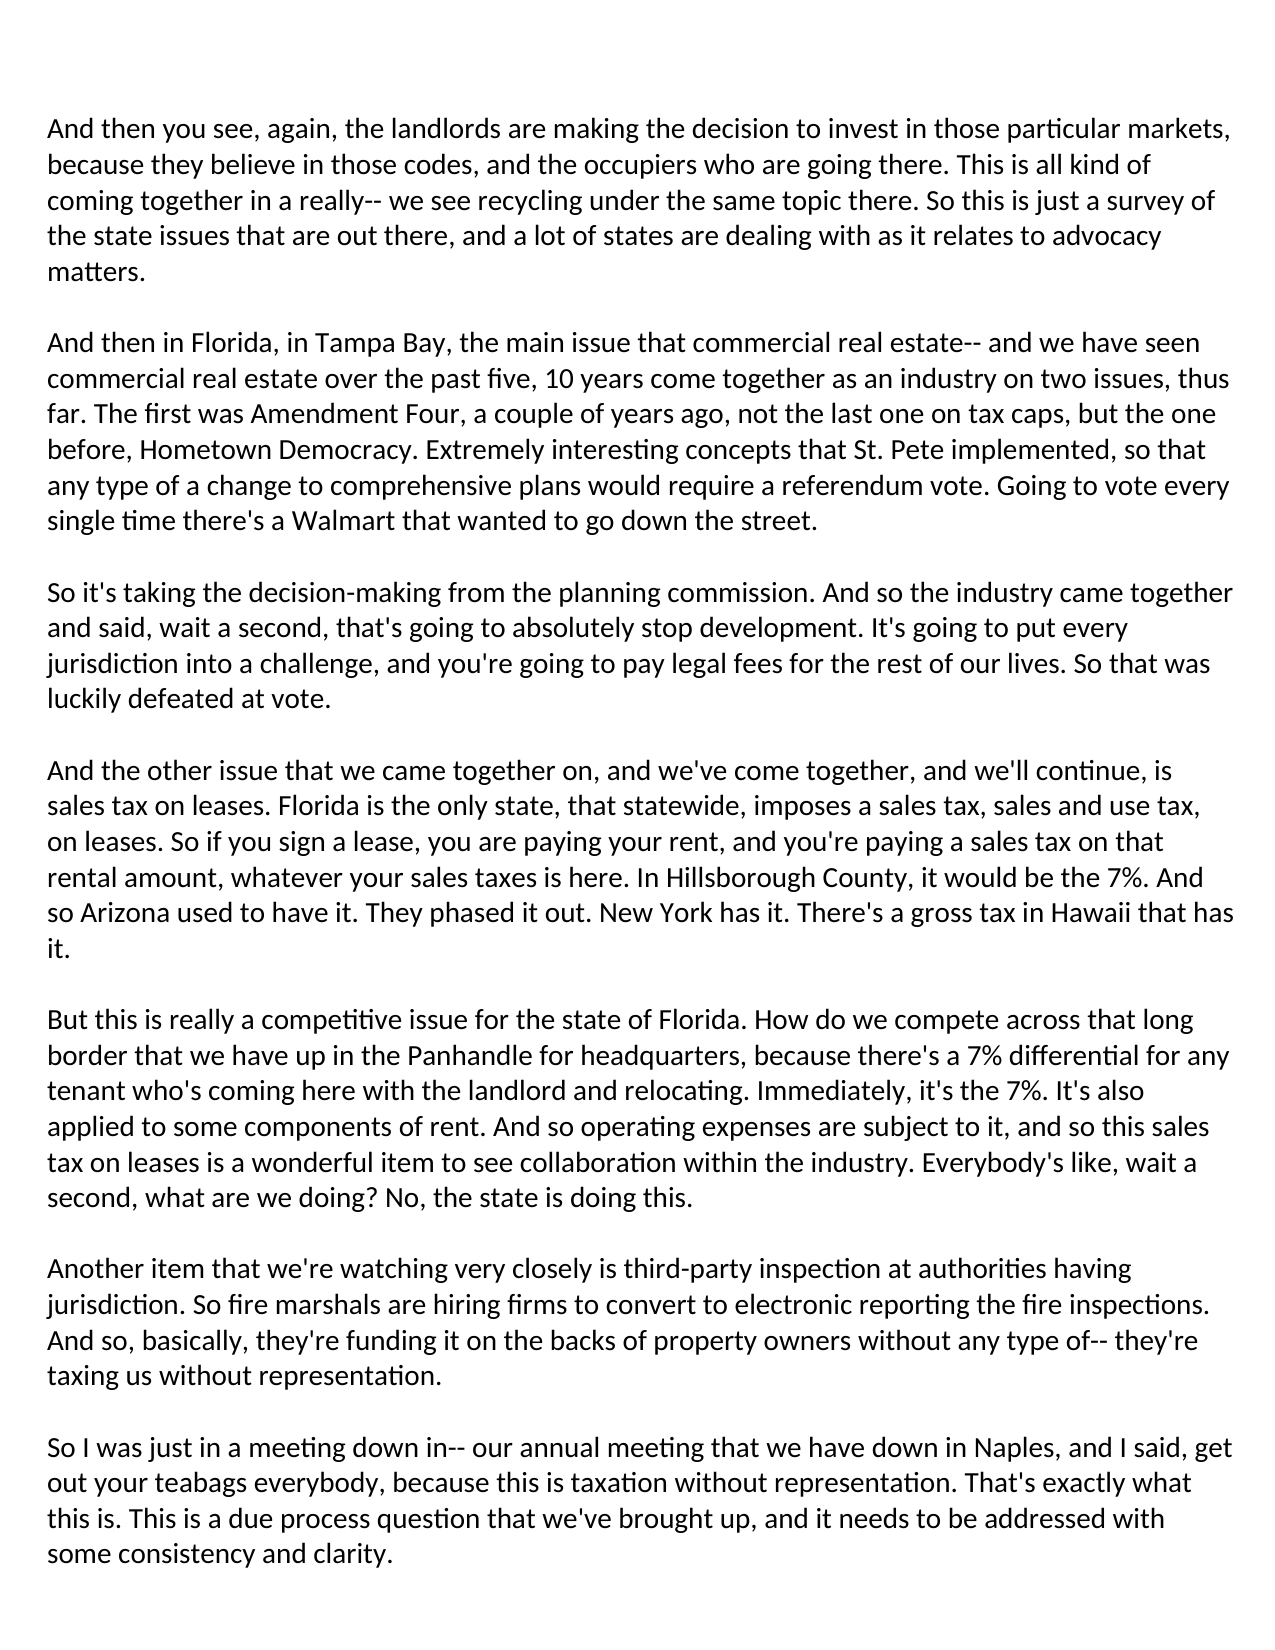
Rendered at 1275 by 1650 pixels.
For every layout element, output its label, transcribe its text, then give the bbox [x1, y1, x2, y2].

text So I was just in a meeting down in-- our annual meeting that we have down in Naples, and I said, get out your teabags everybody, because this is taxation without representation. That's exactly what this is. This is a due process question that we've brought up, and it needs to be addressed with some consistency and clarity. [47, 1429, 1237, 1571]
text But this is really a competitive issue for the state of Florida. How do we compete across that long border that we have up in the Panhandle for headquarters, because there's a 7% differential for any tenant who's coming here with the landlord and relocating. Immediately, it's the 7%. It's also applied to some components of rent. And so operating expenses are subject to it, and so this sales tax on leases is a wonderful item to see collaboration within the industry. Everybody's like, wait a second, what are we doing? No, the state is doing this. [47, 1001, 1237, 1215]
text And the other issue that we came together on, and we've come together, and we'll continue, is sales tax on leases. Florida is the only state, that statewide, imposes a sales tax, sales and use tax, on leases. So if you sign a lease, you are paying your rent, and you're paying a sales tax on that rental amount, whatever your sales taxes is here. In Hillsborough County, it would be the 7%. And so Arizona used to have it. They phased it out. New York has it. There's a gross tax in Hawaii that has it. [47, 752, 1237, 966]
text And then you see, again, the landlords are making the decision to invest in those particular markets, because they believe in those codes, and the occupiers who are going there. This is all kind of coming together in a really-- we see recycling under the same topic there. So this is just a survey of the state issues that are out there, and a lot of states are dealing with as it relates to advocacy matters. [47, 111, 1237, 289]
text So it's taking the decision-making from the planning commission. And so the industry came together and said, wait a second, that's going to absolutely stop development. It's going to put every jurisdiction into a challenge, and you're going to pay legal fees for the rest of our lives. So that was luckily defeated at vote. [47, 574, 1237, 716]
text And then in Florida, in Tampa Bay, the main issue that commercial real estate-- and we have seen commercial real estate over the past five, 10 years come together as an industry on two issues, thus far. The first was Amendment Four, a couple of years ago, not the last one on tax caps, but the one before, Hometown Democracy. Extremely interesting concepts that St. Pete implemented, so that any type of a change to comprehensive plans would require a referendum vote. Going to vote every single time there's a Walmart that wanted to go down the street. [47, 324, 1237, 538]
text Another item that we're watching very closely is third-party inspection at authorities having jurisdiction. So fire marshals are hiring firms to convert to electronic reporting the fire inspections. And so, basically, they're funding it on the backs of property owners without any type of-- they're taxing us without representation. [47, 1251, 1237, 1393]
